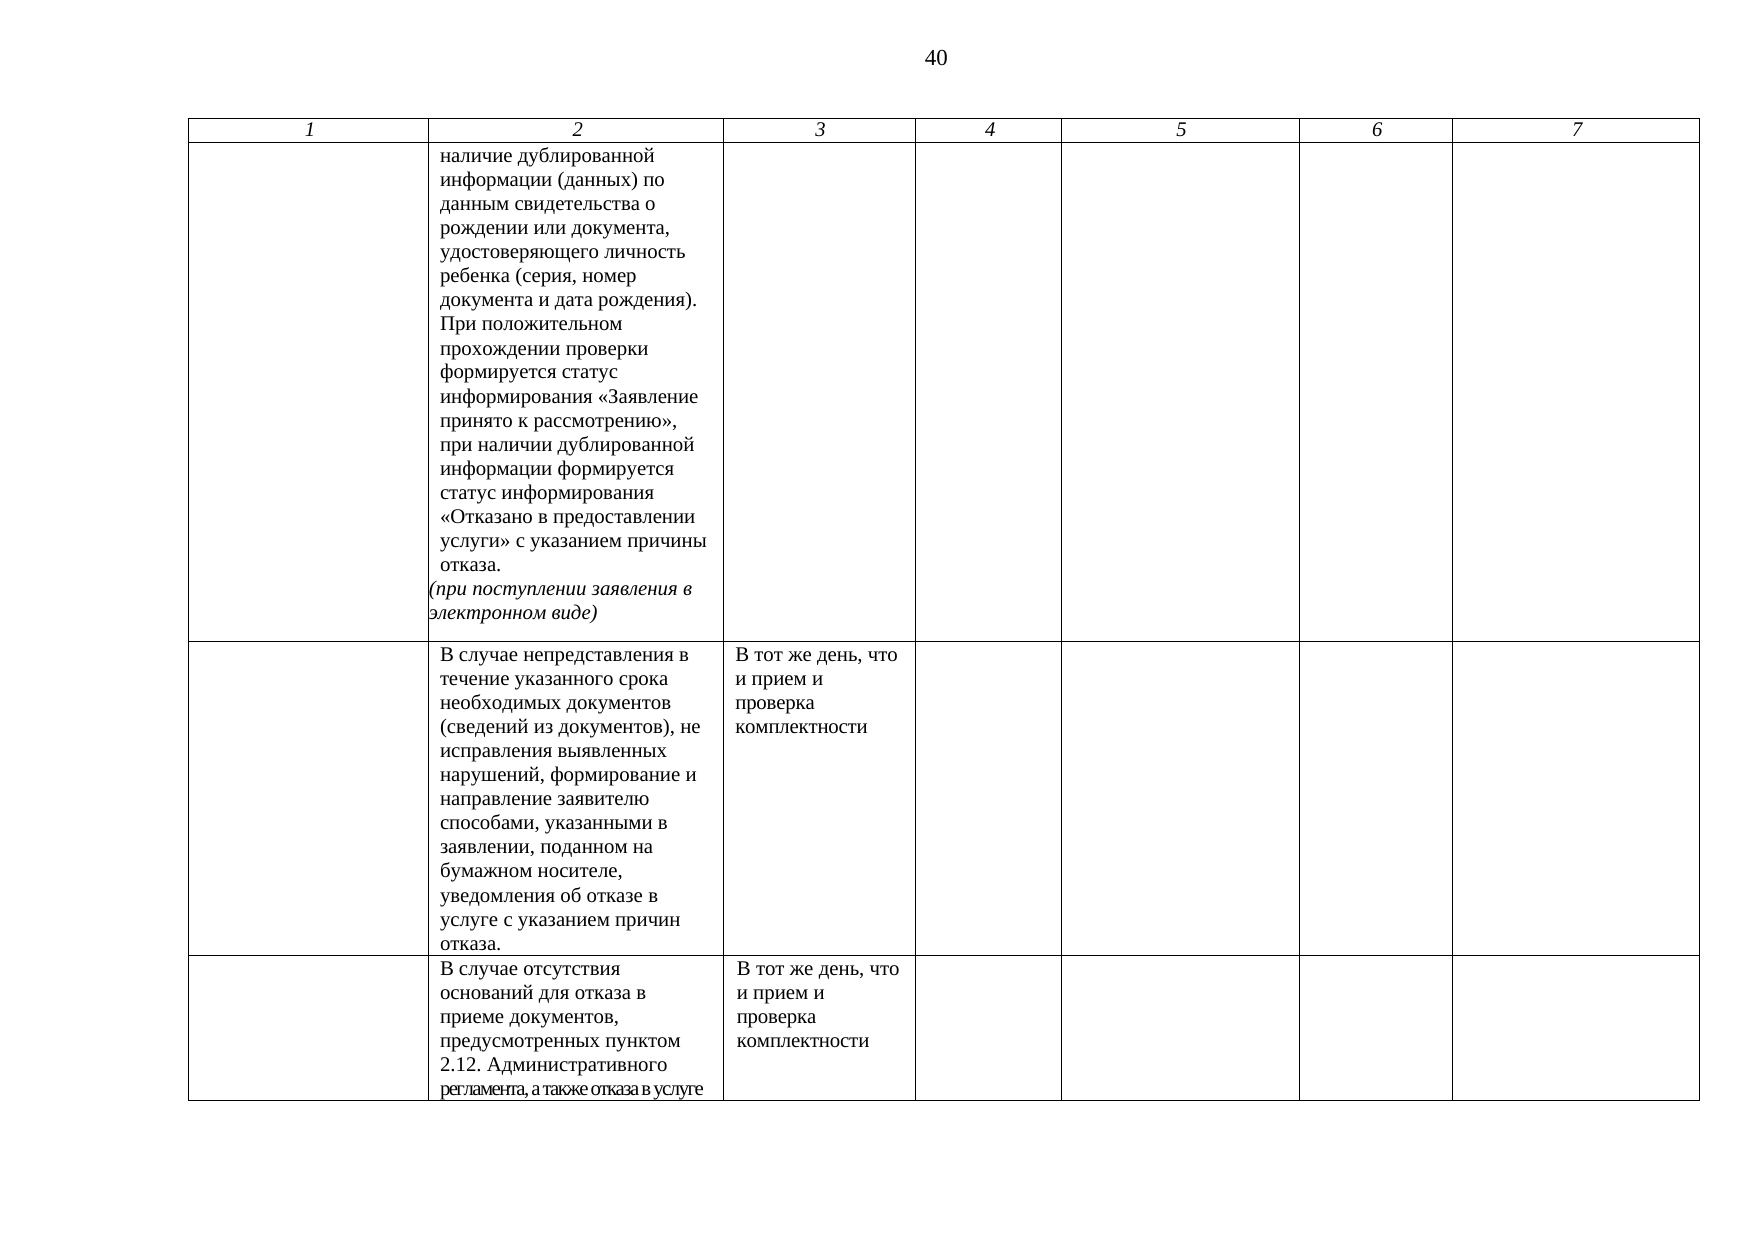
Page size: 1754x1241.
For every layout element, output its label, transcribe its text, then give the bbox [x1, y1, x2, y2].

table_cell 1 [189, 119, 428, 142]
table_cell В тот же день, что и прием и проверка комплектности [724, 956, 915, 1100]
table_cell [1062, 956, 1299, 1100]
table_cell В случае отсутствия оснований для отказа в приеме документов, предусмотренных пунктом 2.12. Административного регламента, а также отказа в услуге [429, 956, 723, 1100]
table_cell [1300, 642, 1452, 955]
table_cell В тот же день, что и прием и проверка комплектности [724, 642, 915, 955]
table_cell [1062, 143, 1299, 641]
table_cell 5 [1062, 119, 1299, 142]
table_cell [1300, 143, 1452, 641]
table_cell 7 [1453, 119, 1699, 142]
table_cell наличие дублированной информации (данных) по данным свидетельства о рождении или документа, удостоверяющего личность ребенка (серия, номер документа и дата рождения). При положительном прохождении проверки формируется статус информирования «Заявление принято к рассмотрению», при наличии дублированной информации формируется статус информирования «Отказано в предоставлении услуги» с указанием причины отказа. (при поступлении заявления в электронном виде) [429, 143, 723, 641]
table_cell [724, 143, 915, 641]
table_cell [189, 956, 428, 1100]
table_cell 3 [724, 119, 915, 142]
table_cell [189, 143, 428, 641]
table_cell [916, 956, 1061, 1100]
table_cell [1453, 143, 1699, 641]
table_cell 6 [1300, 119, 1452, 142]
table_cell [1062, 642, 1299, 955]
table_cell 2 [429, 119, 723, 142]
table_cell [1453, 642, 1699, 955]
table_cell [916, 642, 1061, 955]
table_cell 4 [916, 119, 1061, 142]
table_cell [916, 143, 1061, 641]
table_cell [189, 642, 428, 955]
table_cell [1453, 956, 1699, 1100]
table_cell В случае непредставления в течение указанного срока необходимых документов (сведений из документов), не исправления выявленных нарушений, формирование и направление заявителю способами, указанными в заявлении, поданном на бумажном носителе, уведомления об отказе в услуге с указанием причин отказа. [429, 642, 723, 955]
table_cell [1300, 956, 1452, 1100]
